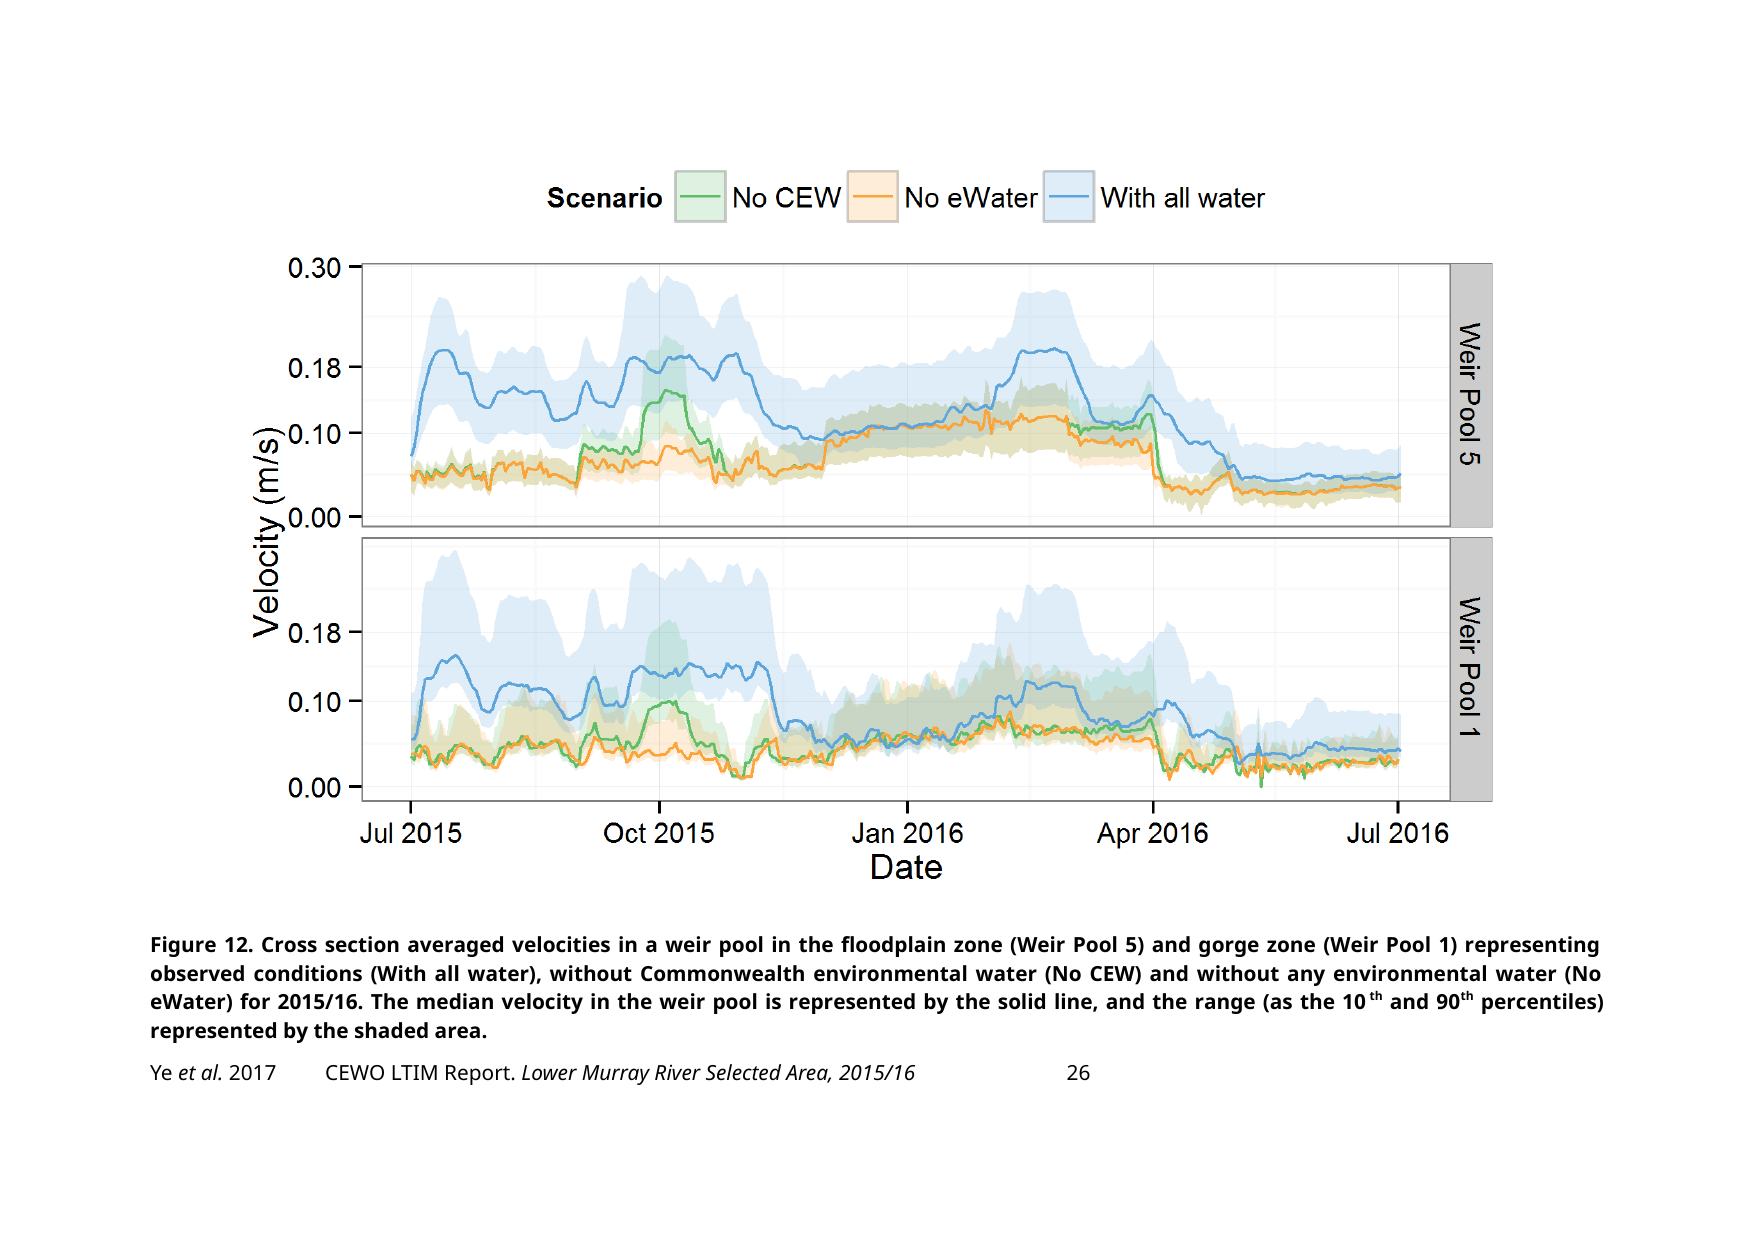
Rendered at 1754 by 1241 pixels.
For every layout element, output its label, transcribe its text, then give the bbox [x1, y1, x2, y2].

picture [220, 162, 1534, 910]
text Figure 12. Cross section averaged velocities in a weir pool in the floodplain zone (Weir Pool 5) and gorge zone (Weir Pool 1) representing observed conditions (With all water), without Commonwealth environmental water (No CEW) and without any environmental water (No eWater) for 2015/16. The median velocity in the weir pool is represented by the solid line, and the range (as the 10th and 90th percentiles) represented by the shaded area. [150, 931, 1604, 1044]
